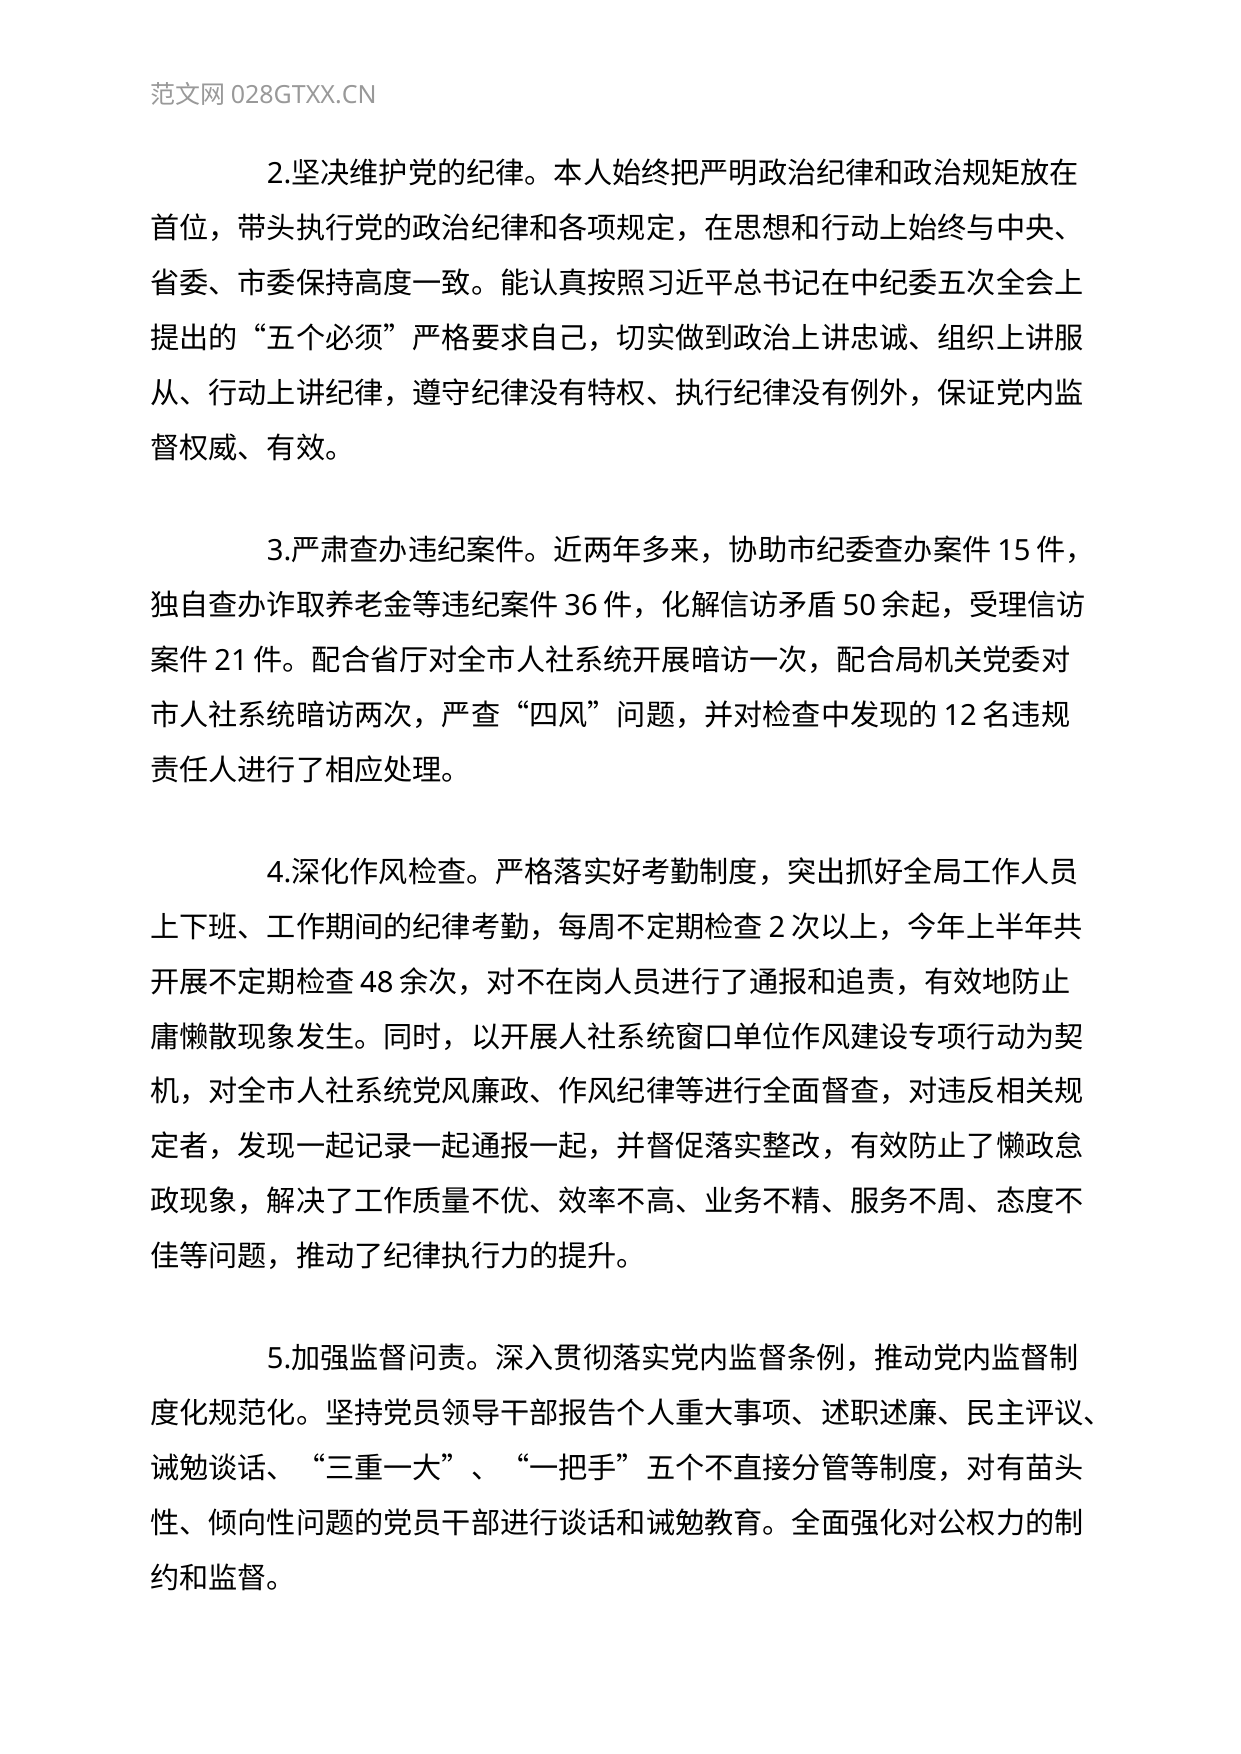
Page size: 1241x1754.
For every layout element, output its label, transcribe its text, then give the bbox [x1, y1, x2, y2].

text 4.深化作风检查。严格落实好考勤制度，突出抓好全局工作人员上下班、工作期间的纪律考勤，每周不定期检查2次以上，今年上半年共开展不定期检查48余次，对不在岗人员进行了通报和追责，有效地防止庸懒散现象发生。同时，以开展人社系统窗口单位作风建设专项行动为契机，对全市人社系统党风廉政、作风纪律等进行全面督查，对违反相关规定者，发现一起记录一起通报一起，并督促落实整改，有效防止了懒政怠政现象，解决了工作质量不优、效率不高、业务不精、服务不周、态度不佳等问题，推动了纪律执行力的提升。 [150, 848, 1090, 1275]
text 5.加强监督问责。深入贯彻落实党内监督条例，推动党内监督制度化规范化。坚持党员领导干部报告个人重大事项、述职述廉、民主评议、诫勉谈话、“三重一大”、“一把手”五个不直接分管等制度，对有苗头性、倾向性问题的党员干部进行谈话和诫勉教育。全面强化对公权力的制约和监督。 [150, 1334, 1090, 1596]
text 3.严肃查办违纪案件。近两年多来，协助市纪委查办案件15件，独自查办诈取养老金等违纪案件36件，化解信访矛盾50余起，受理信访案件21件。配合省厅对全市人社系统开展暗访一次，配合局机关党委对市人社系统暗访两次，严查“四风”问题，并对检查中发现的12名违规责任人进行了相应处理。 [150, 526, 1090, 789]
text 2.坚决维护党的纪律。本人始终把严明政治纪律和政治规矩放在首位，带头执行党的政治纪律和各项规定，在思想和行动上始终与中央、省委、市委保持高度一致。能认真按照习近平总书记在中纪委五次全会上提出的“五个必须”严格要求自己，切实做到政治上讲忠诚、组织上讲服从、行动上讲纪律，遵守纪律没有特权、执行纪律没有例外，保证党内监督权威、有效。 [150, 150, 1090, 467]
